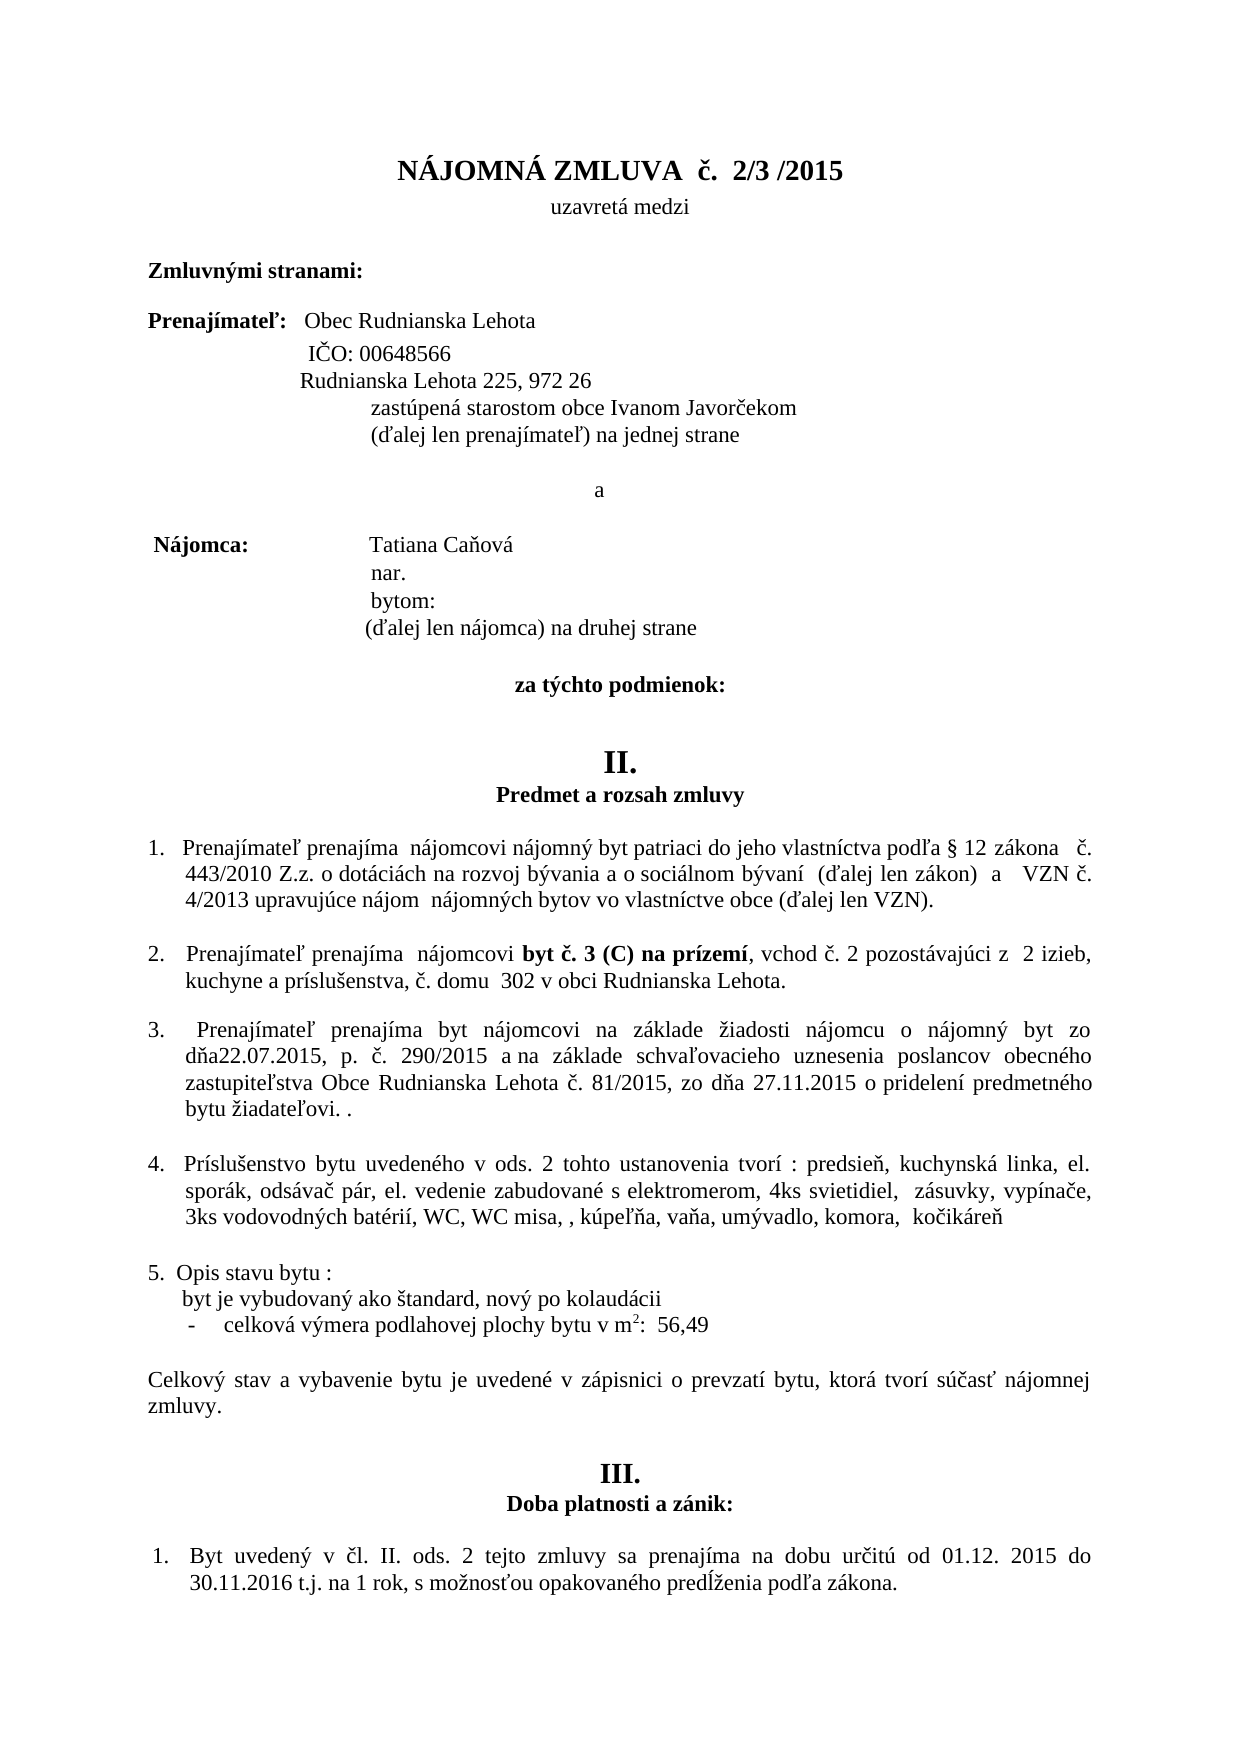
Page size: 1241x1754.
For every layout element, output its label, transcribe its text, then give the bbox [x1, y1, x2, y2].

text nar. [148, 559, 1066, 586]
text Prenajímateľ: Obec Rudnianska Lehota [148, 307, 1093, 333]
text III. [148, 1456, 1093, 1489]
text (ďalej len nájomca) na druhej strane [148, 614, 1066, 641]
text 5. Opis stavu bytu : [148, 1259, 1093, 1285]
text NÁJOMNÁ ZMLUVA č. 2/3 /2015 [148, 153, 1093, 187]
text 3. Prenajímateľ prenajíma byt nájomcovi na základe žiadosti nájomcu o nájomný byt zo dňa22.07.2015, p. č. 290/2015 a na základe schvaľovacieho uznesenia poslancov obecného zastupiteľstva Obce Rudnianska Lehota č. 81/2015, zo dňa 27.11.2015 o pridelení predmetného bytu žiadateľovi. . [148, 1016, 1093, 1121]
text bytom: [148, 587, 1066, 613]
text Doba platnosti a zánik: [148, 1489, 1093, 1516]
text Celkový stav a vybavenie bytu je uvedené v zápisnici o prevzatí bytu, ktorá tvorí súčasť nájomnej zmluvy. [148, 1366, 1093, 1418]
text zastúpená starostom obce Ivanom Javorčekom [148, 393, 1083, 420]
text 4. Príslušenstvo bytu uvedeného v ods. 2 tohto ustanovenia tvorí : predsieň, kuchynská linka, el. sporák, odsávač pár, el. vedenie zabudované s elektromerom, 4ks svietidiel, zásuvky, vypínače, 3ks vodovodných batérií, WC, WC misa, , kúpeľňa, vaňa, umývadlo, komora, kočikáreň [148, 1151, 1093, 1229]
text Predmet a rozsah zmluvy [148, 781, 1093, 807]
text 1. Prenajímateľ prenajíma nájomcovi nájomný byt patriaci do jeho vlastníctva podľa § 12 zákona č. 443/2010 Z.z. o dotáciách na rozvoj bývania a o sociálnom bývaní (ďalej len zákon) a VZN č. 4/2013 upravujúce nájom nájomných bytov vo vlastníctve obce (ďalej len VZN). [148, 834, 1093, 913]
text (ďalej len prenajímateľ) na jednej strane [148, 421, 1051, 447]
text 2. Prenajímateľ prenajíma nájomcovi byt č. 3 (C) na prízemí, vchod č. 2 pozostávajúci z 2 izieb, kuchyne a príslušenstva, č. domu 302 v obci Rudnianska Lehota. [148, 940, 1093, 993]
text Zmluvnými stranami: [148, 258, 1093, 284]
text - celková výmera podlahovej plochy bytu v m2: 56,49 [148, 1311, 1093, 1338]
text byt je vybudovaný ako štandard, nový po kolaudácii [148, 1285, 1093, 1311]
text Nájomca: Tatiana Caňová [148, 532, 1066, 558]
text II. [148, 743, 1093, 781]
text za týchto podmienok: [148, 671, 1093, 697]
text IČO: 00648566 [148, 339, 593, 366]
text uzavretá medzi [148, 193, 1093, 219]
text Rudnianska Lehota 225, 972 26 [148, 367, 1093, 393]
text a [148, 476, 1051, 503]
list Byt uvedený v čl. II. ods. 2 tejto zmluvy sa prenajíma na dobu určitú od 01.12. 2015 do 30.11.2016 t.j. na 1 rok, s možnosťou opakovaného predĺženia podľa zákona. [152, 1542, 1093, 1595]
